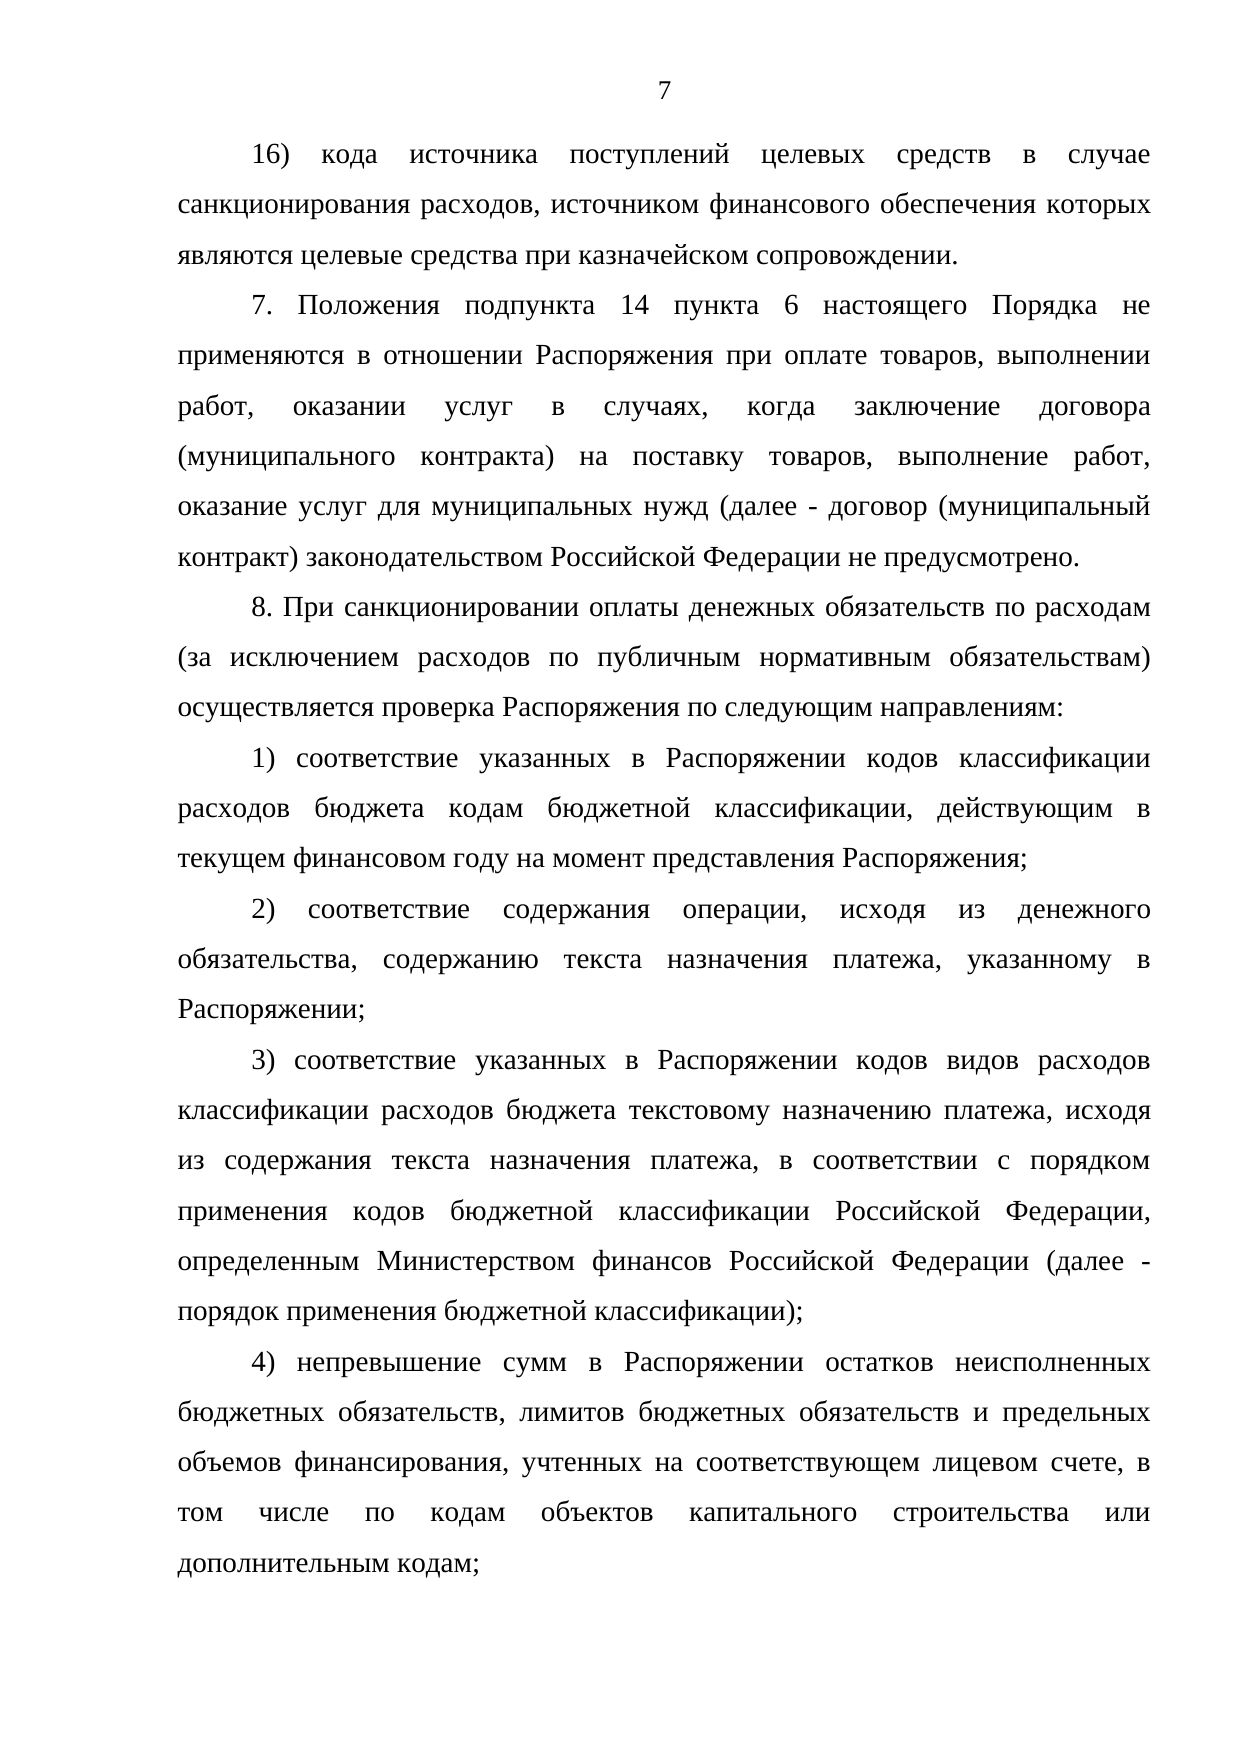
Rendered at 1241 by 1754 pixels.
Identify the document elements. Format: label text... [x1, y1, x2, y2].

text 1) соответствие указанных в Распоряжении кодов классификации расходов бюджета кодам бюджетной классификации, действующим в текущем финансовом году на момент представления Распоряжения; [177, 740, 1152, 874]
text 3) соответствие указанных в Распоряжении кодов видов расходов классификации расходов бюджета текстовому назначению платежа, исходя из содержания текста назначения платежа, в соответствии с порядком применения кодов бюджетной классификации Российской Федерации, определенным Министерством финансов Российской Федерации (далее - порядок применения бюджетной классификации); [177, 1042, 1152, 1327]
text 16) кода источника поступлений целевых средств в случае санкционирования расходов, источником финансового обеспечения которых являются целевые средства при казначейском сопровождении. [177, 136, 1152, 270]
text 2) соответствие содержания операции, исходя из денежного обязательства, содержанию текста назначения платежа, указанному в Распоряжении; [177, 891, 1152, 1025]
text 7. Положения подпункта 14 пункта 6 настоящего Порядка не применяются в отношении Распоряжения при оплате товаров, выполнении работ, оказании услуг в случаях, когда заключение договора (муниципального контракта) на поставку товаров, выполнение работ, оказание услуг для муниципальных нужд (далее - договор (муниципальный контракт) законодательством Российской Федерации не предусмотрено. [177, 287, 1152, 572]
text 8. При санкционировании оплаты денежных обязательств по расходам (за исключением расходов по публичным нормативным обязательствам) осуществляется проверка Распоряжения по следующим направлениям: [177, 589, 1152, 723]
text 4) непревышение сумм в Распоряжении остатков неисполненных бюджетных обязательств, лимитов бюджетных обязательств и предельных объемов финансирования, учтенных на соответствующем лицевом счете, в том числе по кодам объектов капитального строительства или дополнительным кодам; [177, 1344, 1152, 1578]
